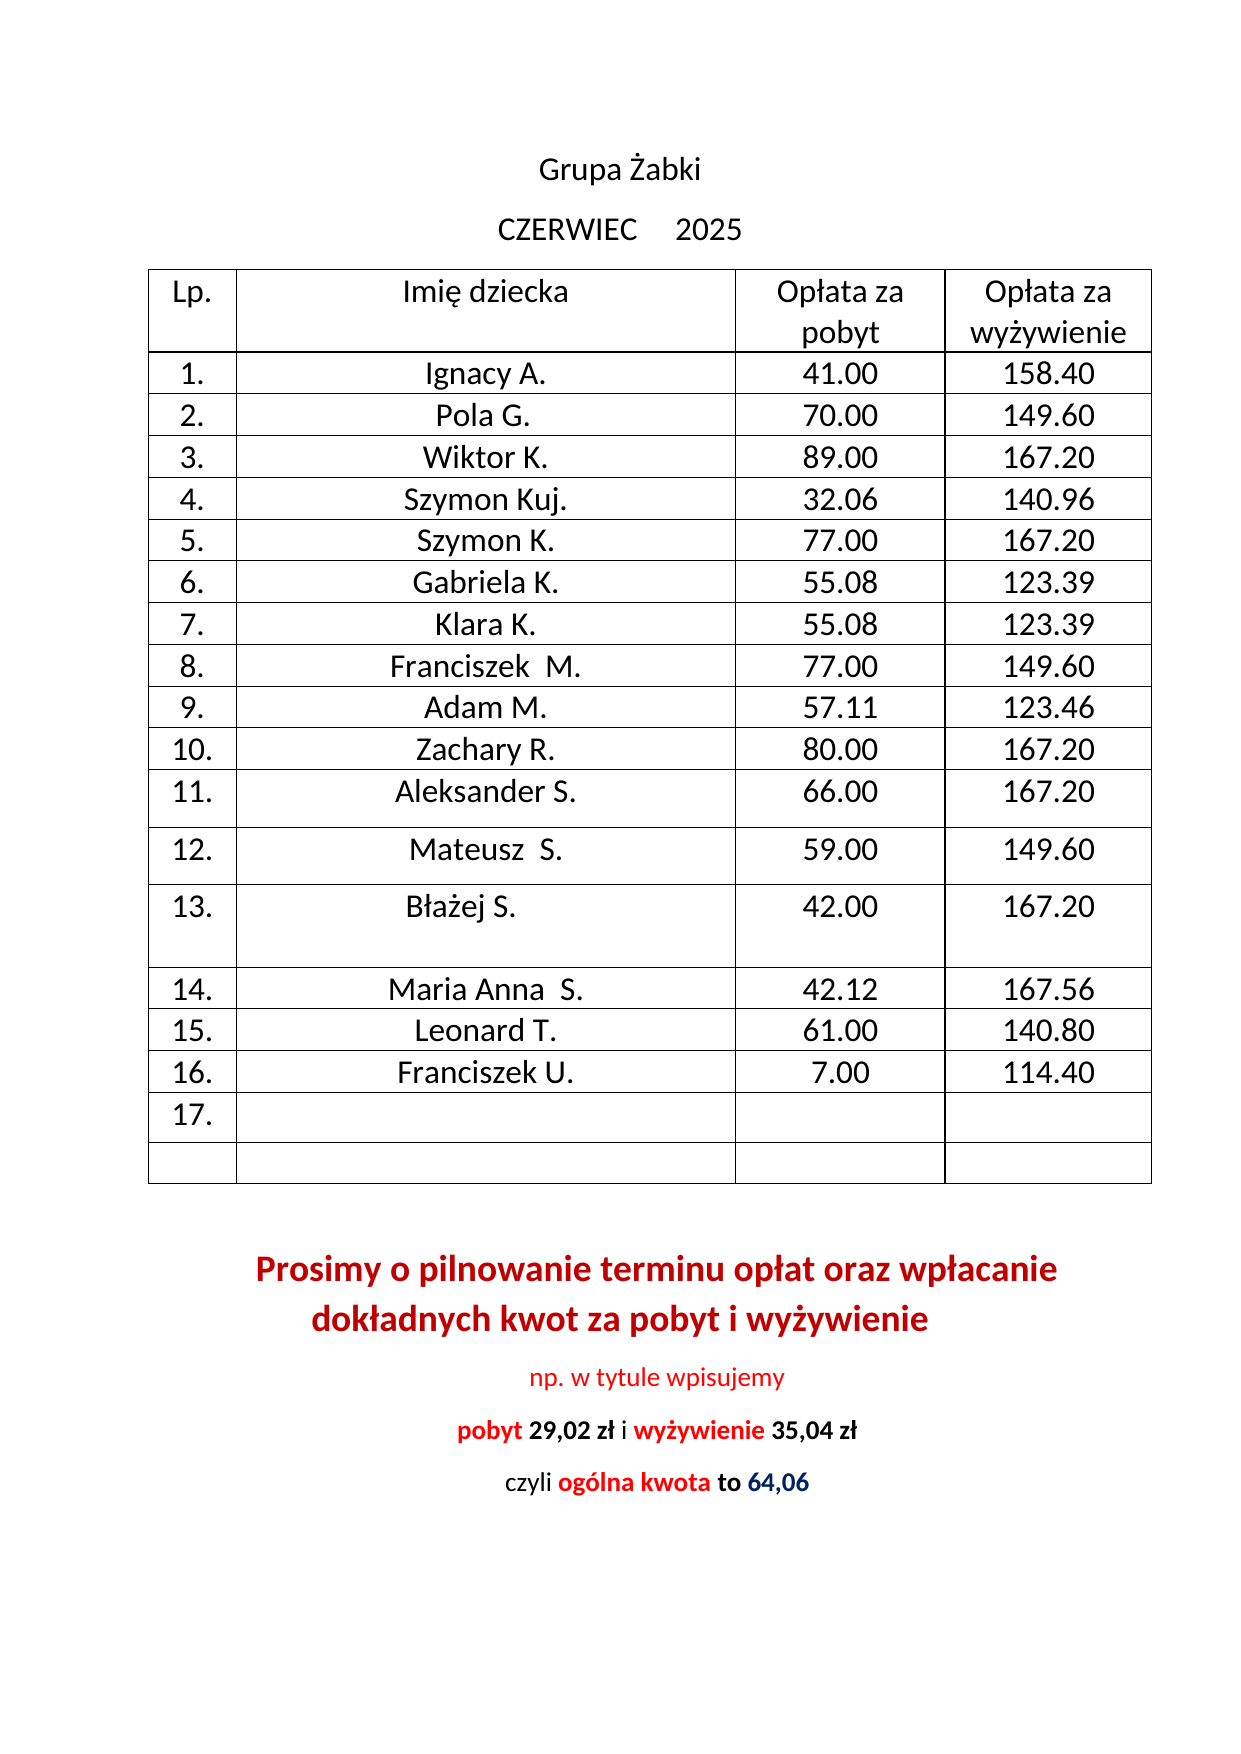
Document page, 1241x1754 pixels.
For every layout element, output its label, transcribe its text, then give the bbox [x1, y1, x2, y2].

table_cell Szymon Kuj. [237, 478, 735, 518]
table_cell 66.00 [736, 770, 944, 827]
table_header Imię dziecka [237, 270, 735, 351]
text CZERWIEC 2025 [148, 208, 1093, 249]
table_cell Mateusz S. [237, 828, 735, 884]
table_cell 167.20 [946, 770, 1151, 827]
table_cell 80.00 [736, 728, 944, 769]
table_cell 57.11 [736, 687, 944, 727]
table_header Lp. [149, 270, 236, 351]
table_cell 7.00 [736, 1051, 944, 1092]
table_cell 158.40 [946, 353, 1151, 393]
table_cell 149.60 [946, 645, 1151, 686]
table_cell Zachary R. [237, 728, 735, 769]
table_cell 59.00 [736, 828, 944, 884]
table_cell 89.00 [736, 436, 944, 477]
text np. w tytule wpisujemy [148, 1361, 1093, 1394]
table_cell Błażej S. [237, 885, 735, 967]
text Prosimy o pilnowanie terminu opłat oraz wpłacanie dokładnych kwot za pobyt i wyżywienie [148, 1245, 1093, 1340]
table_cell 9. [149, 687, 236, 727]
table_cell 123.39 [946, 603, 1151, 644]
text czyli ogólna kwota to 64,06 [148, 1465, 1093, 1498]
table_cell 149.60 [946, 394, 1151, 435]
table_cell [237, 1093, 735, 1142]
table_cell 55.08 [736, 561, 944, 602]
table_cell 167.20 [946, 520, 1151, 560]
table_cell [946, 1143, 1151, 1183]
table_cell Maria Anna S. [237, 968, 735, 1008]
table_cell 3. [149, 436, 236, 477]
table_cell 13. [149, 885, 236, 967]
table_cell 4. [149, 478, 236, 518]
table_cell 140.96 [946, 478, 1151, 518]
table_cell Klara K. [237, 603, 735, 644]
table_cell 42.00 [736, 885, 944, 967]
table_cell 167.20 [946, 885, 1151, 967]
table_cell 15. [149, 1009, 236, 1050]
table_cell 70.00 [736, 394, 944, 435]
table_cell 123.39 [946, 561, 1151, 602]
table_cell 32.06 [736, 478, 944, 518]
table_cell 7. [149, 603, 236, 644]
table_cell 167.20 [946, 728, 1151, 769]
table_cell 11. [149, 770, 236, 827]
table_cell 77.00 [736, 645, 944, 686]
table_cell 61.00 [736, 1009, 944, 1050]
table_cell 6. [149, 561, 236, 602]
table_cell Gabriela K. [237, 561, 735, 602]
table_cell Franciszek M. [237, 645, 735, 686]
table_cell Adam M. [237, 687, 735, 727]
table_cell 12. [149, 828, 236, 884]
table_cell 10. [149, 728, 236, 769]
table_cell [237, 1143, 735, 1183]
table_cell Szymon K. [237, 520, 735, 560]
text Grupa Żabki [148, 148, 1093, 188]
table_cell 167.56 [946, 968, 1151, 1008]
table_cell 16. [149, 1051, 236, 1092]
table_cell Wiktor K. [237, 436, 735, 477]
table_cell 77.00 [736, 520, 944, 560]
text pobyt 29,02 zł i wyżywienie 35,04 zł [148, 1413, 1093, 1446]
table_cell 123.46 [946, 687, 1151, 727]
table_cell [736, 1143, 944, 1183]
table_cell 140.80 [946, 1009, 1151, 1050]
table_header Opłata za pobyt [736, 270, 944, 351]
table_cell 5. [149, 520, 236, 560]
table_cell 17. [149, 1093, 236, 1142]
table_cell Aleksander S. [237, 770, 735, 827]
table_cell 14. [149, 968, 236, 1008]
table_cell [736, 1093, 944, 1142]
table_cell Pola G. [237, 394, 735, 435]
table_cell Leonard T. [237, 1009, 735, 1050]
table_cell [946, 1093, 1151, 1142]
table_cell 167.20 [946, 436, 1151, 477]
table_cell 2. [149, 394, 236, 435]
table_cell Ignacy A. [237, 353, 735, 393]
table_cell 42.12 [736, 968, 944, 1008]
table_cell 114.40 [946, 1051, 1151, 1092]
table_cell 55.08 [736, 603, 944, 644]
table_cell 149.60 [946, 828, 1151, 884]
table_cell 41.00 [736, 353, 944, 393]
table_header Opłata za wyżywienie [946, 270, 1151, 351]
table_cell 8. [149, 645, 236, 686]
table_cell 1. [149, 353, 236, 393]
table_cell Franciszek U. [237, 1051, 735, 1092]
table_cell [149, 1143, 236, 1183]
